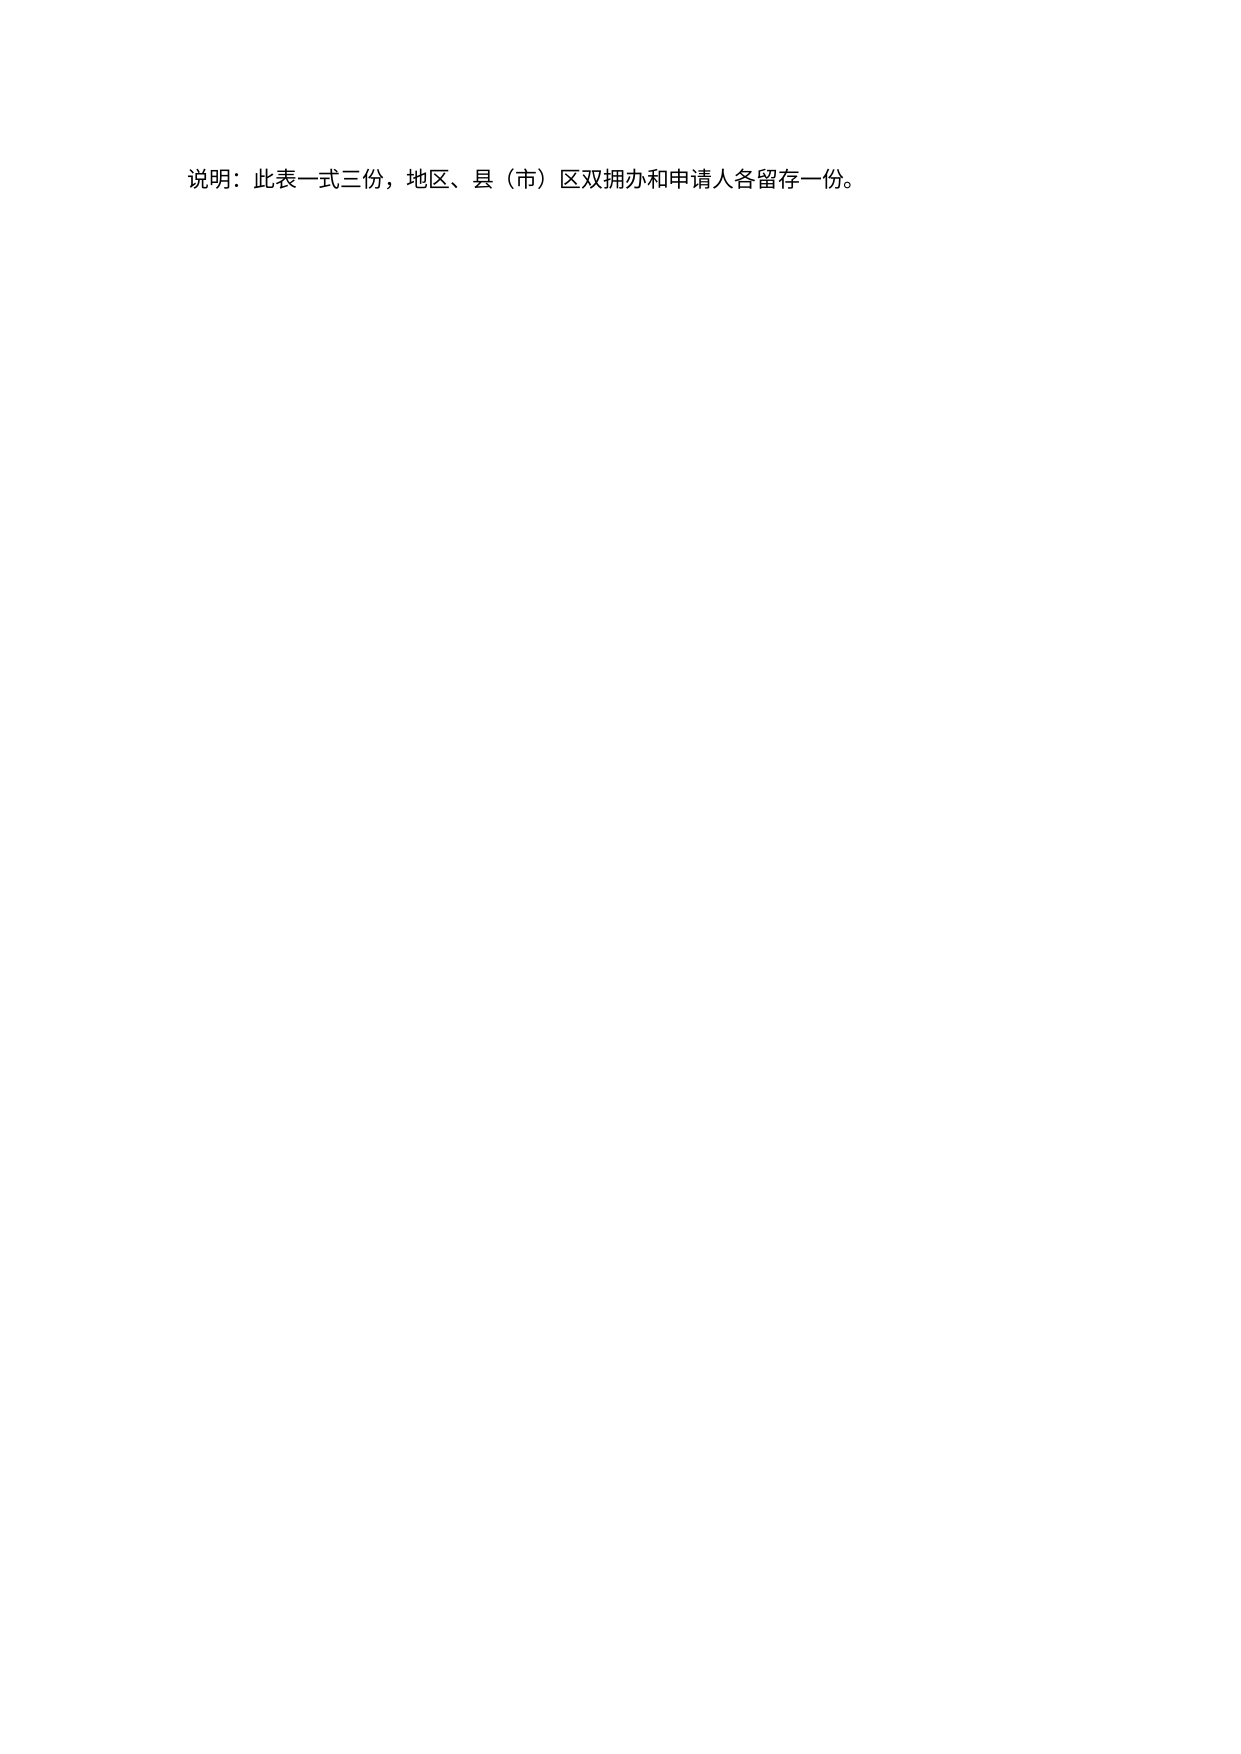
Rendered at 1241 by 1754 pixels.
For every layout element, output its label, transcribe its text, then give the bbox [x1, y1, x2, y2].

text 说明：此表一式三份，地区、县（市）区双拥办和申请人各留存一份。 [187, 162, 1053, 194]
